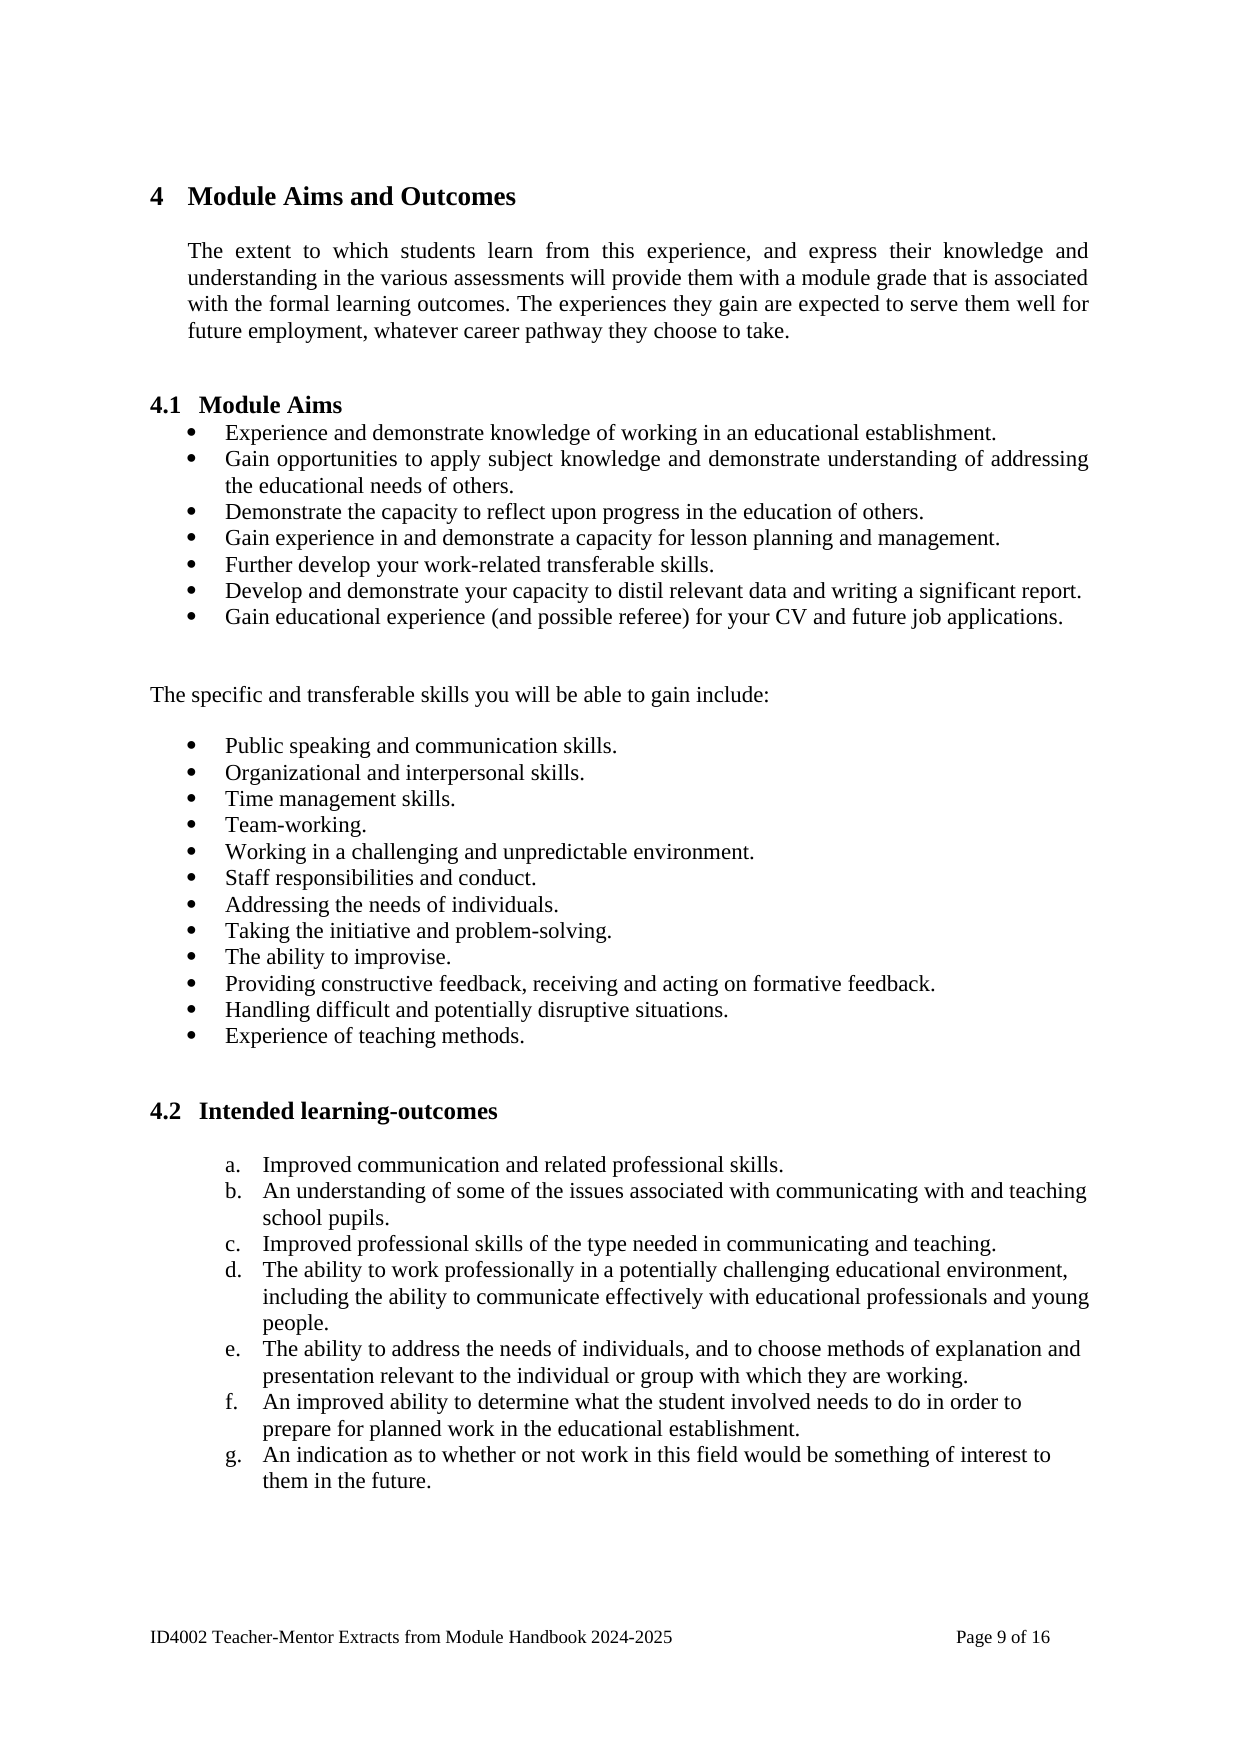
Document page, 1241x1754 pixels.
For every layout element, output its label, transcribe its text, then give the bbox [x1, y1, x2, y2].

list Addressing the needs of individuals. [187, 891, 1090, 917]
list The ability to work professionally in a potentially challenging educational environment, including the ability to communicate effectively with educational professionals and young people. [225, 1256, 1090, 1336]
list Improved communication and related professional skills. [225, 1151, 1090, 1177]
list The ability to address the needs of individuals, and to choose methods of explanation and presentation relevant to the individual or group with which they are working. [225, 1336, 1090, 1388]
list Taking the initiative and problem-solving. [187, 917, 1090, 943]
list Handling difficult and potentially disruptive situations. [187, 996, 1090, 1022]
subtitle Intended learning-outcomes [150, 1096, 1090, 1125]
list Further develop your work-related transferable skills. [187, 551, 1090, 577]
subtitle Module Aims [150, 390, 1090, 419]
list Providing constructive feedback, receiving and acting on formative feedback. [187, 970, 1090, 996]
list Staff responsibilities and conduct. [187, 864, 1090, 891]
list Gain experience in and demonstrate a capacity for lesson planning and management. [187, 524, 1090, 551]
list Gain opportunities to apply subject knowledge and demonstrate understanding of addressing the educational needs of others. [187, 445, 1090, 498]
list An understanding of some of the issues associated with communicating with and teaching school pupils. [225, 1177, 1090, 1230]
list Gain educational experience (and possible referee) for your CV and future job applications. [187, 603, 1090, 630]
list Public speaking and communication skills. [187, 732, 1090, 759]
text The extent to which students learn from this experience, and express their knowledge and understanding in the various assessments will provide them with a module grade that is associated with the formal learning outcomes. The experiences they gain are expected to serve them well for future employment, whatever career pathway they choose to take. [187, 238, 1090, 343]
subtitle Module Aims and Outcomes [150, 180, 1090, 211]
list Experience and demonstrate knowledge of working in an educational establishment. [187, 419, 1090, 445]
list An indication as to whether or not work in this field would be something of interest to them in the future. [225, 1441, 1090, 1494]
list Improved professional skills of the type needed in communicating and teaching. [225, 1230, 1090, 1256]
text The specific and transferable skills you will be able to gain include: [150, 681, 1090, 707]
list Experience of teaching methods. [187, 1022, 1090, 1049]
list An improved ability to determine what the student involved needs to do in order to prepare for planned work in the educational establishment. [225, 1388, 1090, 1441]
list Working in a challenging and unpredictable environment. [187, 838, 1090, 864]
list The ability to improvise. [187, 943, 1090, 970]
list Team-working. [187, 812, 1090, 838]
list Time management skills. [187, 785, 1090, 812]
list Demonstrate the capacity to reflect upon progress in the education of others. [187, 498, 1090, 524]
list Organizational and interpersonal skills. [187, 759, 1090, 785]
list Develop and demonstrate your capacity to distil relevant data and writing a significant report. [187, 577, 1090, 603]
